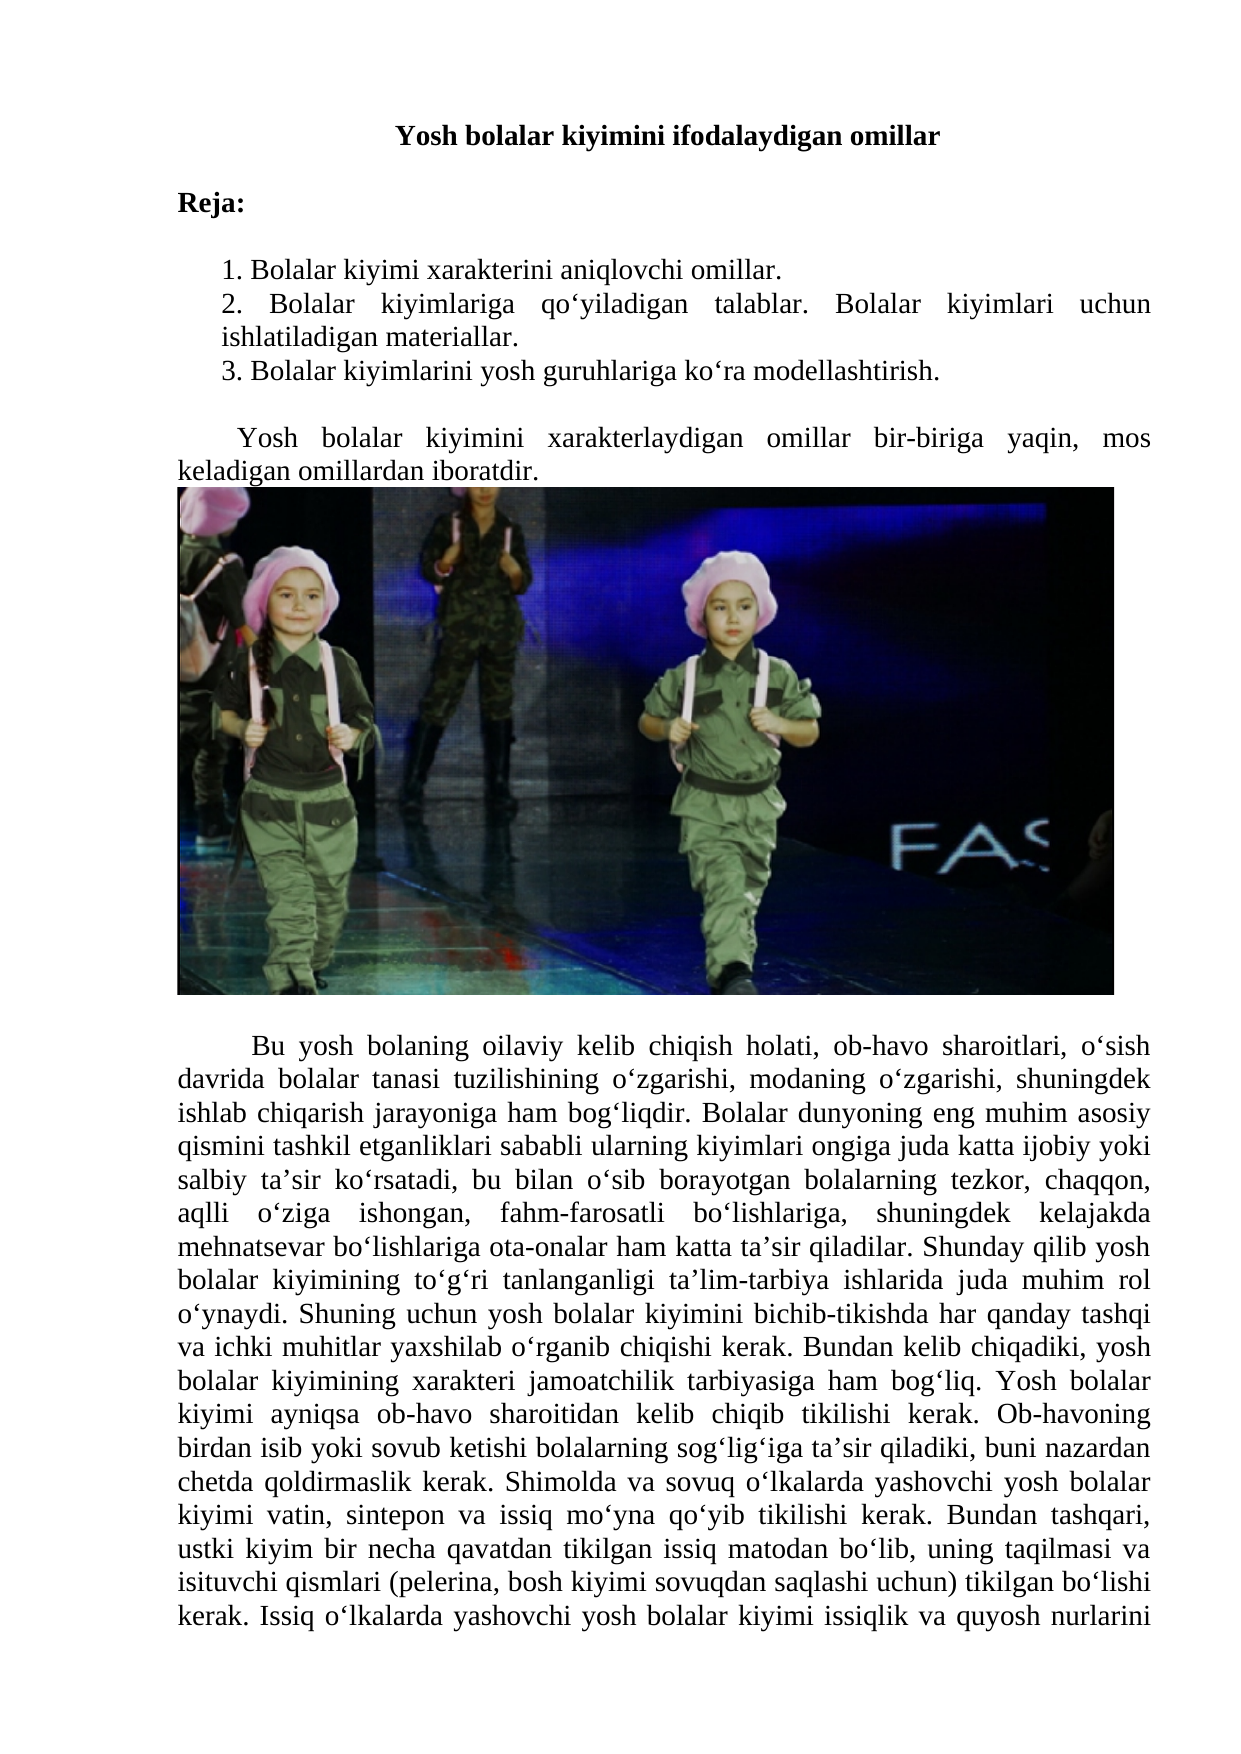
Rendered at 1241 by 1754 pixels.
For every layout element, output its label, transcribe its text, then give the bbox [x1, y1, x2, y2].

text 1. Bolalar kiyimi xarakterini aniqlovchi omillar. [221, 252, 1152, 286]
text Yosh bolalar kiyimini ifodalaydigan omillar [183, 118, 1152, 152]
text Reja: [177, 185, 1152, 219]
text Yosh bolalar kiyimini xarakterlaydigan omillar bir-biriga yaqin, mos keladigan omillardan iboratdir. [177, 420, 1152, 487]
text 2. Bolalar kiyimlariga qo‘yiladigan talablar. Bolalar kiyimlari uchun ishlatiladigan materiallar. [221, 286, 1152, 353]
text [177, 1028, 1152, 1631]
text 3. Bolalar kiyimlarini yosh guruhlariga ko‘ra modellashtirish. [221, 353, 1152, 386]
